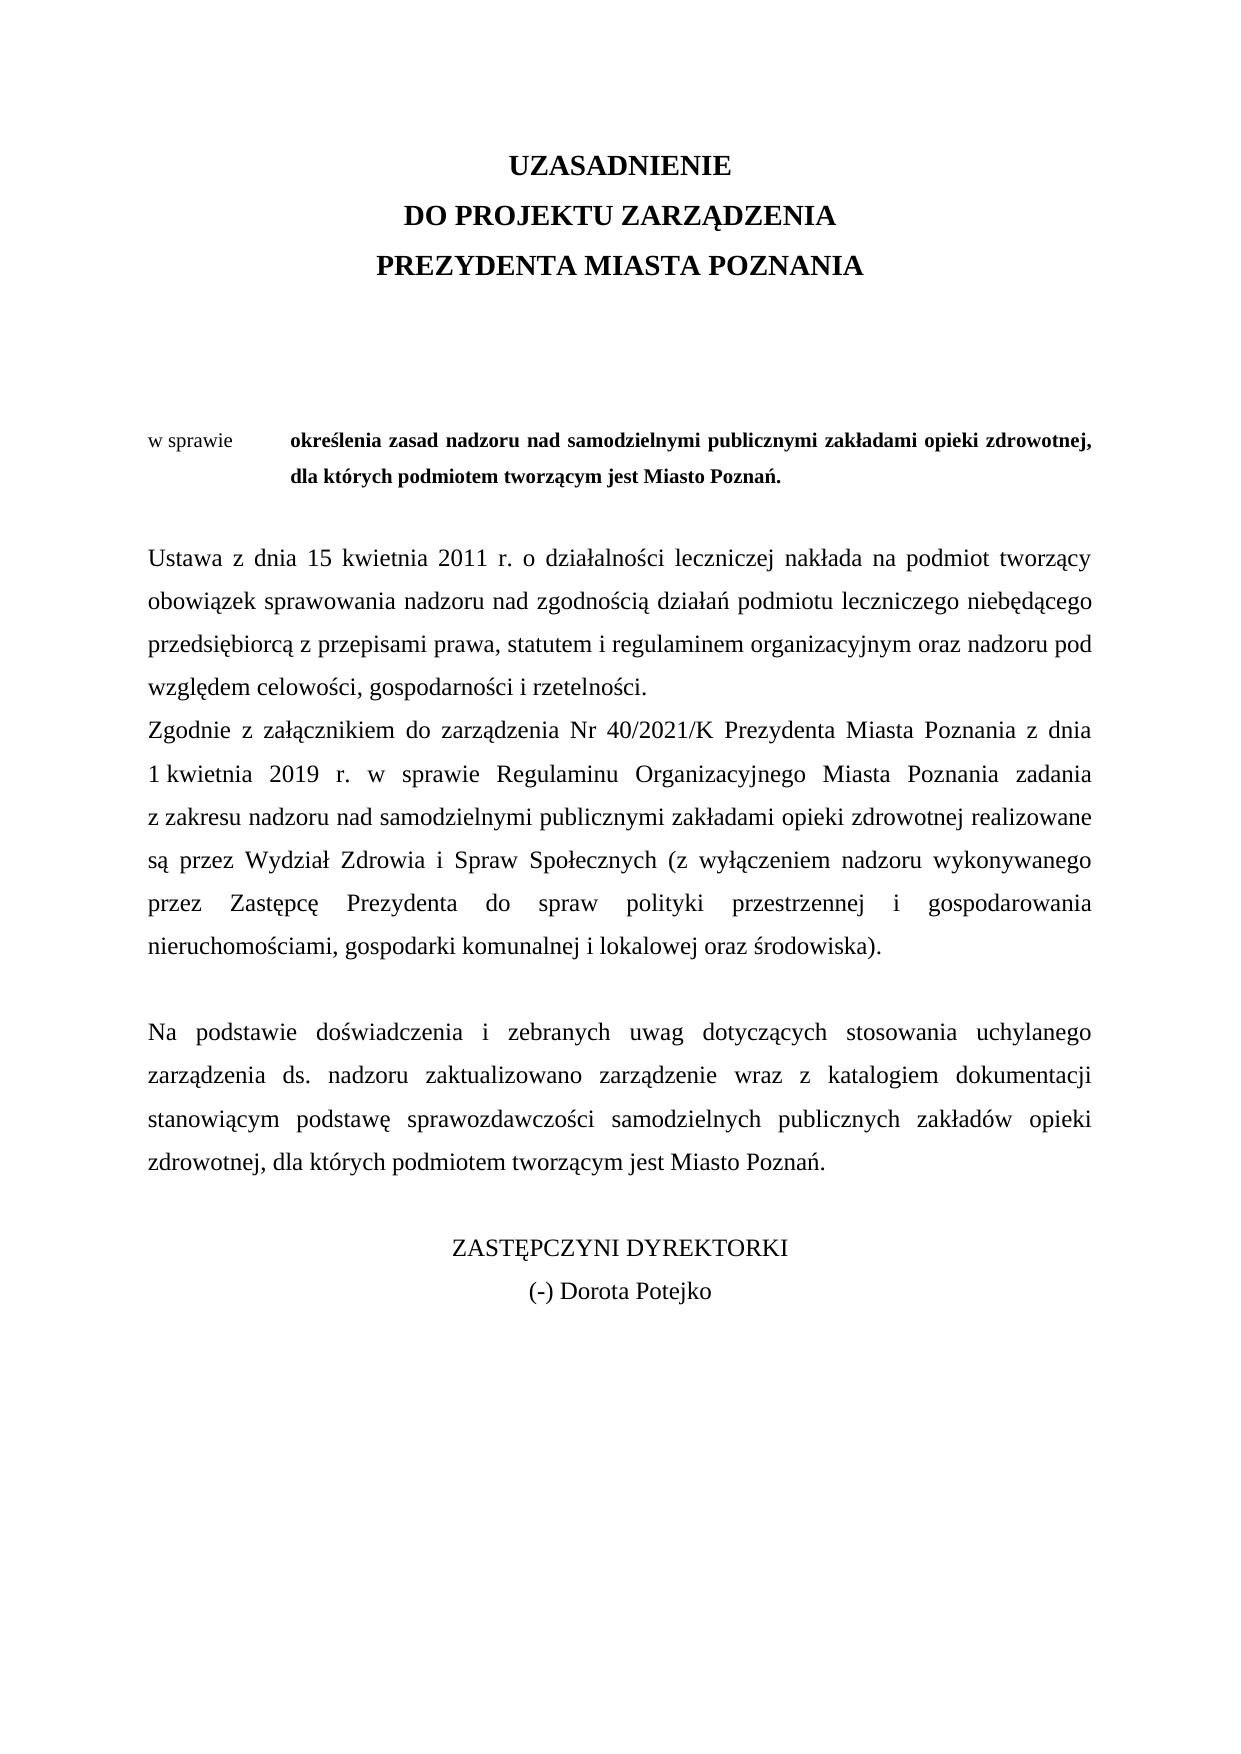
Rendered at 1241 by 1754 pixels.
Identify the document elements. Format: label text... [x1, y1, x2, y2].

table_header określenia zasad nadzoru nad samodzielnymi publicznymi zakładami opieki zdrowotnej, dla których podmiotem tworzącym jest Miasto Poznań. [279, 428, 1104, 500]
text Na podstawie doświadczenia i zebranych uwag dotyczących stosowania uchylanego zarządzenia ds. nadzoru zaktualizowano zarządzenie wraz z katalogiem dokumentacji stanowiącym podstawę sprawozdawczości samodzielnych publicznych zakładów opieki zdrowotnej, dla których podmiotem tworzącym jest Miasto Poznań. [148, 1017, 1093, 1176]
subtitle UZASADNIENIE [148, 148, 1093, 181]
text Ustawa z dnia 15 kwietnia 2011 r. o działalności leczniczej nakłada na podmiot tworzący obowiązek sprawowania nadzoru nad zgodnością działań podmiotu leczniczego niebędącego przedsiębiorcą z przepisami prawa, statutem i regulaminem organizacyjnym oraz nadzoru pod względem celowości, gospodarności i rzetelności. [148, 543, 1093, 701]
text Zgodnie z załącznikiem do zarządzenia Nr 40/2021/K Prezydenta Miasta Poznania z dnia 1 kwietnia 2019 r. w sprawie Regulaminu Organizacyjnego Miasta Poznania zadania z zakresu nadzoru nad samodzielnymi publicznymi zakładami opieki zdrowotnej realizowane są przez Wydział Zdrowia i Spraw Społecznych (z wyłączeniem nadzoru wykonywanego przez Zastępcę Prezydenta do spraw polityki przestrzennej i gospodarowania nieruchomościami, gospodarki komunalnej i lokalowej oraz środowiska). [148, 716, 1093, 960]
subtitle DO PROJEKTU ZARZĄDZENIA [148, 198, 1093, 231]
subtitle PREZYDENTA MIASTA POZNANIA [148, 248, 1093, 282]
text (-) Dorota Potejko [148, 1276, 1093, 1305]
text ZASTĘPCZYNI DYREKTORKI [148, 1233, 1093, 1262]
table_header w sprawie [136, 428, 279, 500]
